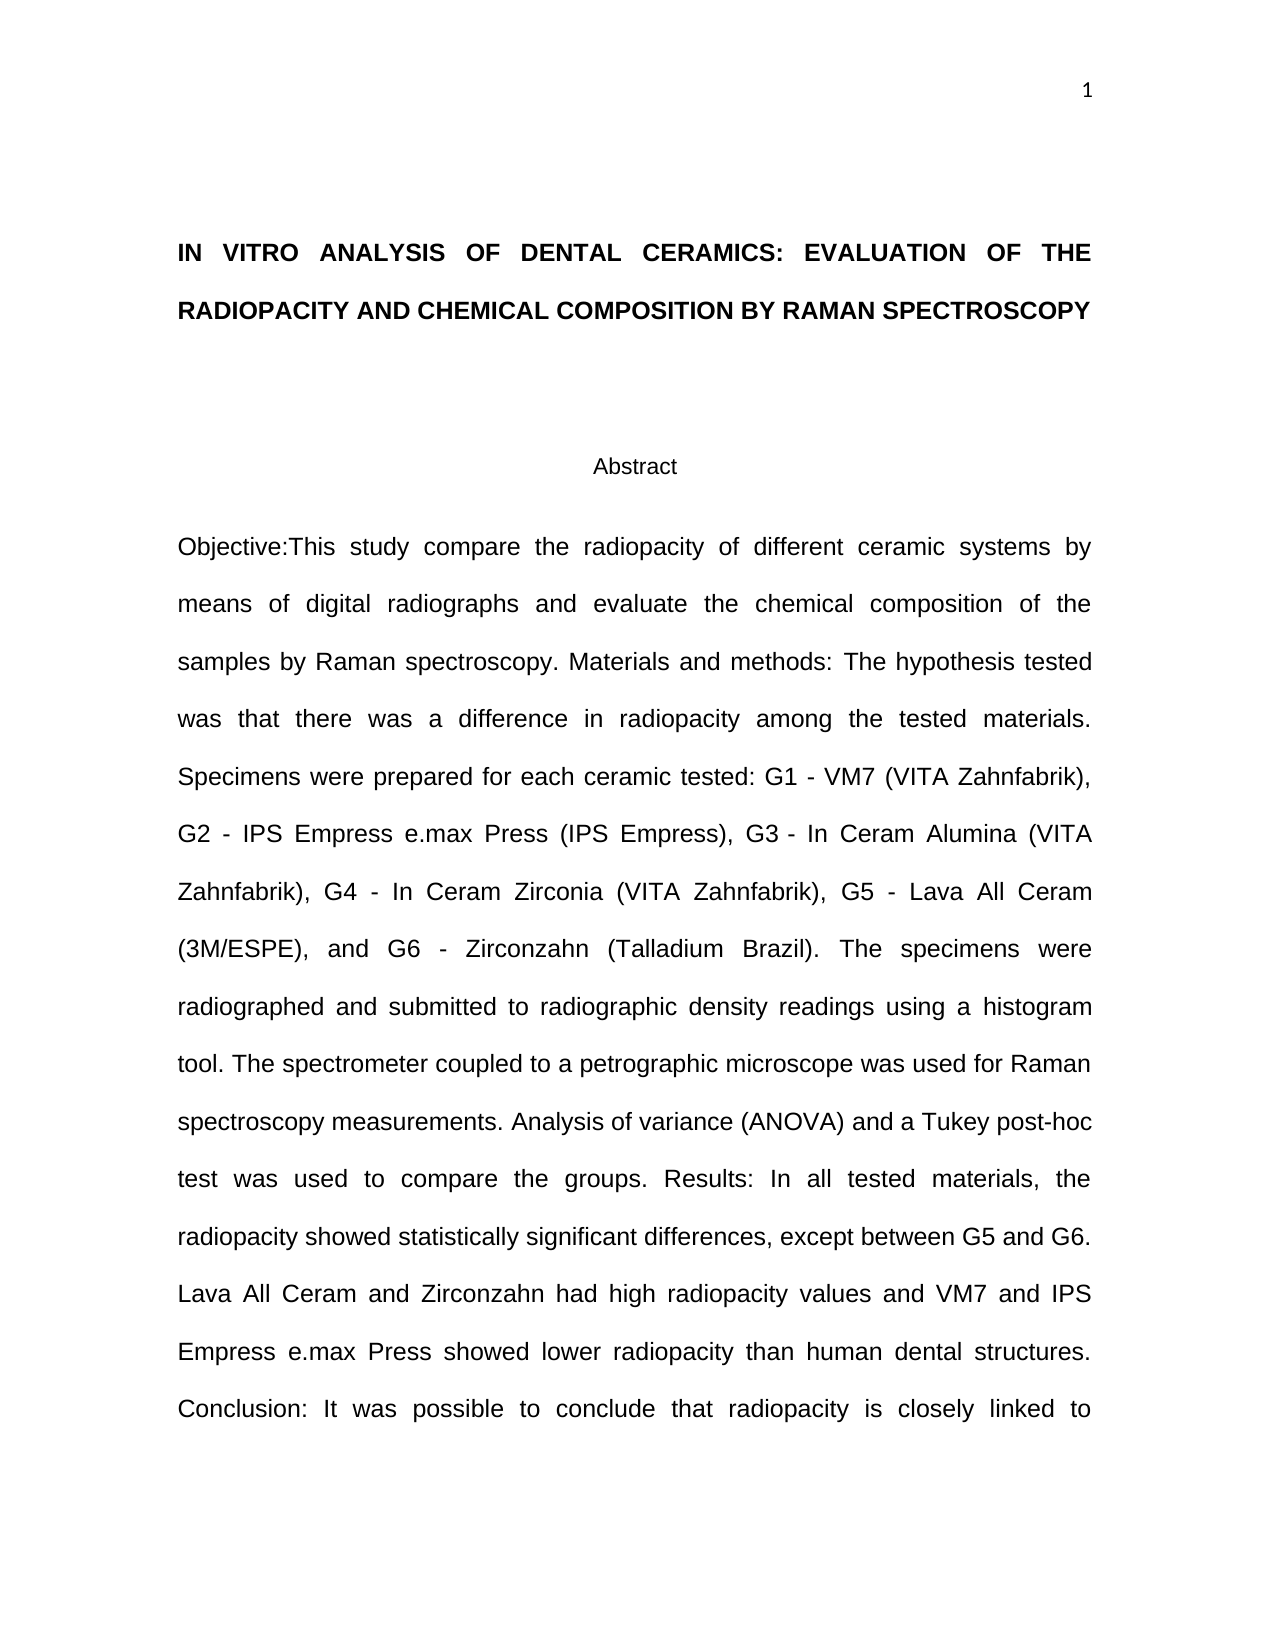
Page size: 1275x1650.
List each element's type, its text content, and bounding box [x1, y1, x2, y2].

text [177, 532, 1093, 1423]
text Abstract [177, 453, 1093, 479]
text IN VITRO ANALYSIS OF DENTAL CERAMICS: EVALUATION OF THE RADIOPACITY AND CHEMICAL COMPOSITION BY RAMAN SPECTROSCOPY [177, 238, 1093, 324]
